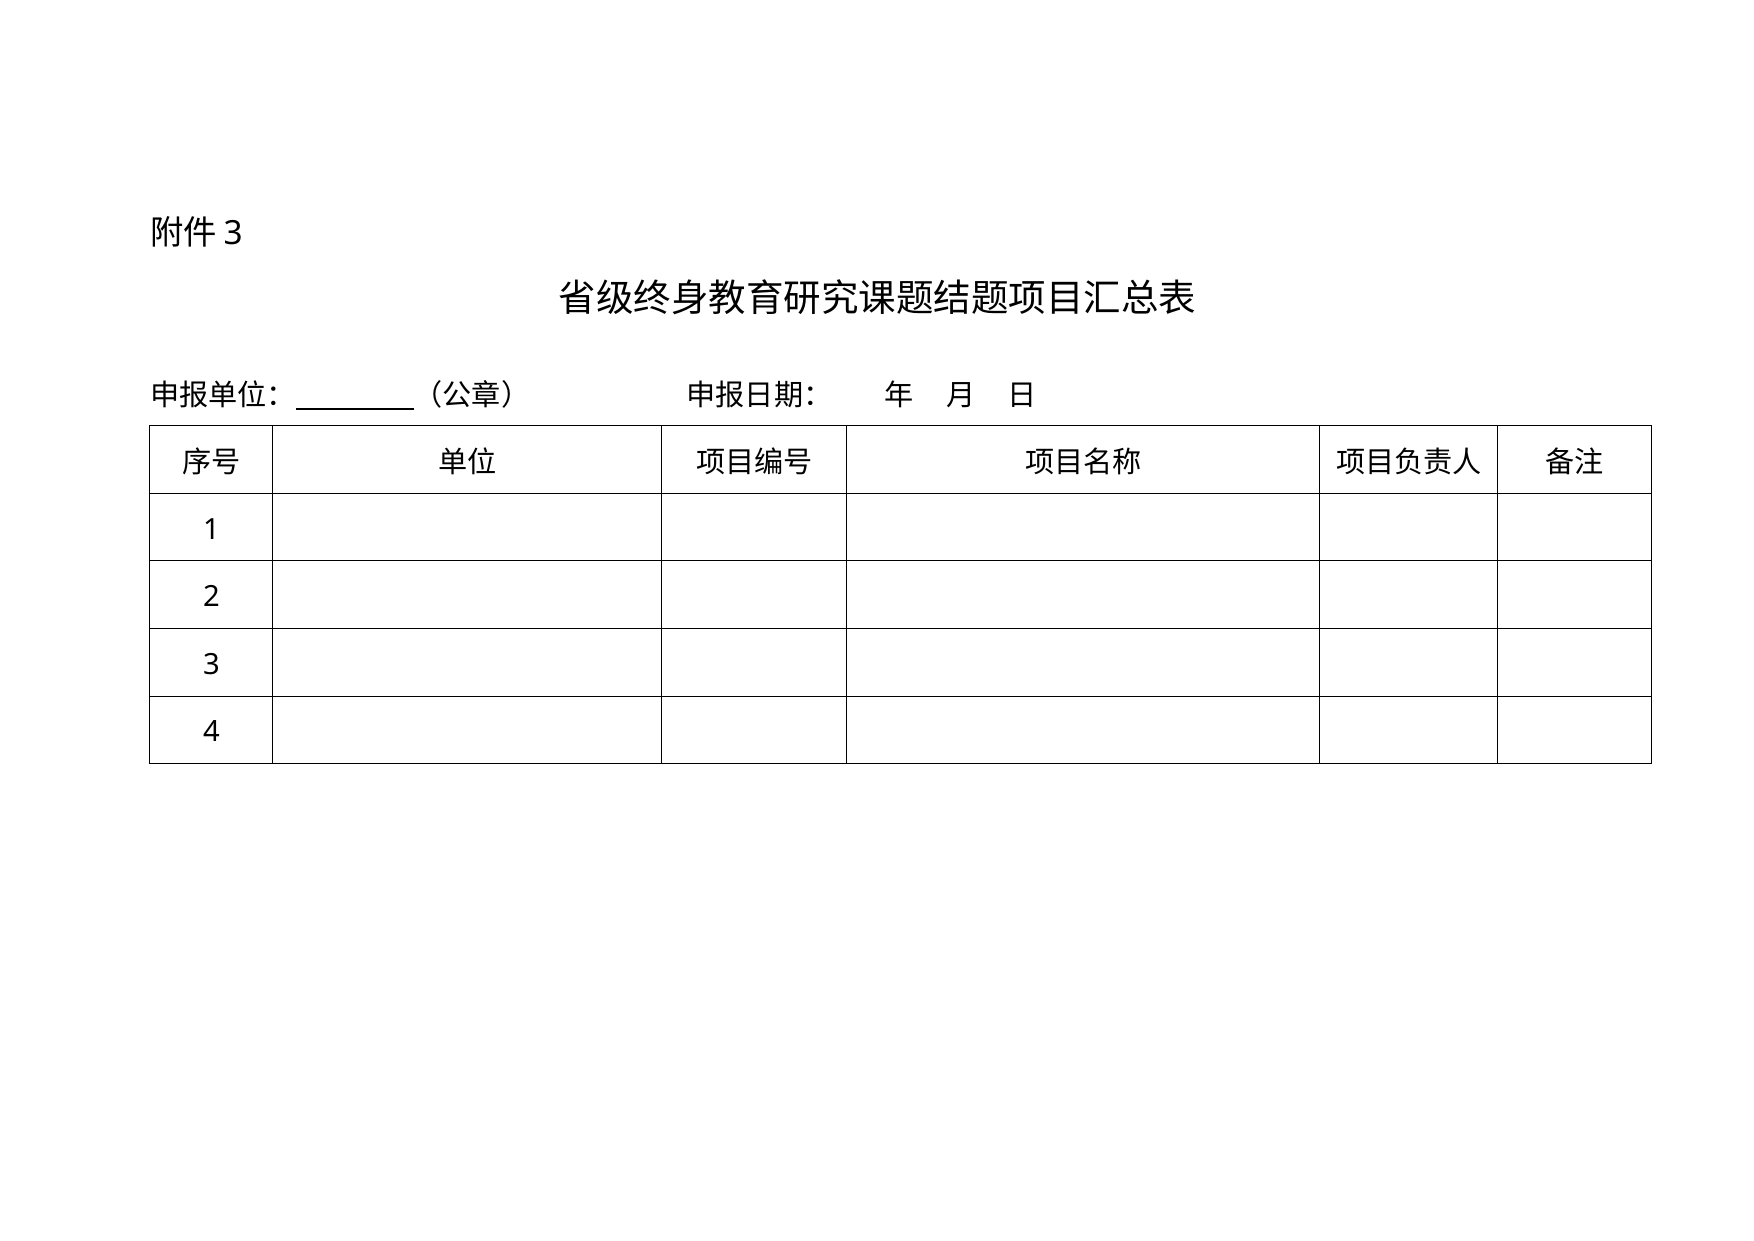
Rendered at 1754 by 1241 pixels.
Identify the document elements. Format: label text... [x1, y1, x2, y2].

table_cell [273, 494, 661, 560]
table_cell [273, 697, 661, 763]
table_cell [662, 697, 846, 763]
table_cell [662, 629, 846, 696]
text 省级终身教育研究课题结题项目汇总表 [150, 263, 1604, 328]
table_cell 2 [150, 561, 272, 628]
table_cell 4 [150, 697, 272, 763]
table_header 项目编号 [662, 426, 846, 493]
table_header 备注 [1498, 426, 1651, 493]
table_header 序号 [150, 426, 272, 493]
table_cell [847, 561, 1319, 628]
text 申报单位： （公章） 申报日期： 年 月 日 [150, 360, 1604, 425]
table_cell [662, 494, 846, 560]
table_cell [1498, 561, 1651, 628]
table_cell [1498, 494, 1651, 560]
table_header 项目名称 [847, 426, 1319, 493]
table_cell [662, 561, 846, 628]
table_cell [1320, 697, 1497, 763]
table_cell [1320, 561, 1497, 628]
table_header 单位 [273, 426, 661, 493]
table_cell [1320, 629, 1497, 696]
table_cell [273, 629, 661, 696]
table_cell [1498, 697, 1651, 763]
table_cell 1 [150, 494, 272, 560]
table_cell [847, 494, 1319, 560]
table_cell [273, 561, 661, 628]
text 附件3 [150, 198, 1604, 263]
table_header 项目负责人 [1320, 426, 1497, 493]
table_cell [1320, 494, 1497, 560]
table_cell [1498, 629, 1651, 696]
table_cell [847, 629, 1319, 696]
table_cell 3 [150, 629, 272, 696]
table_cell [847, 697, 1319, 763]
